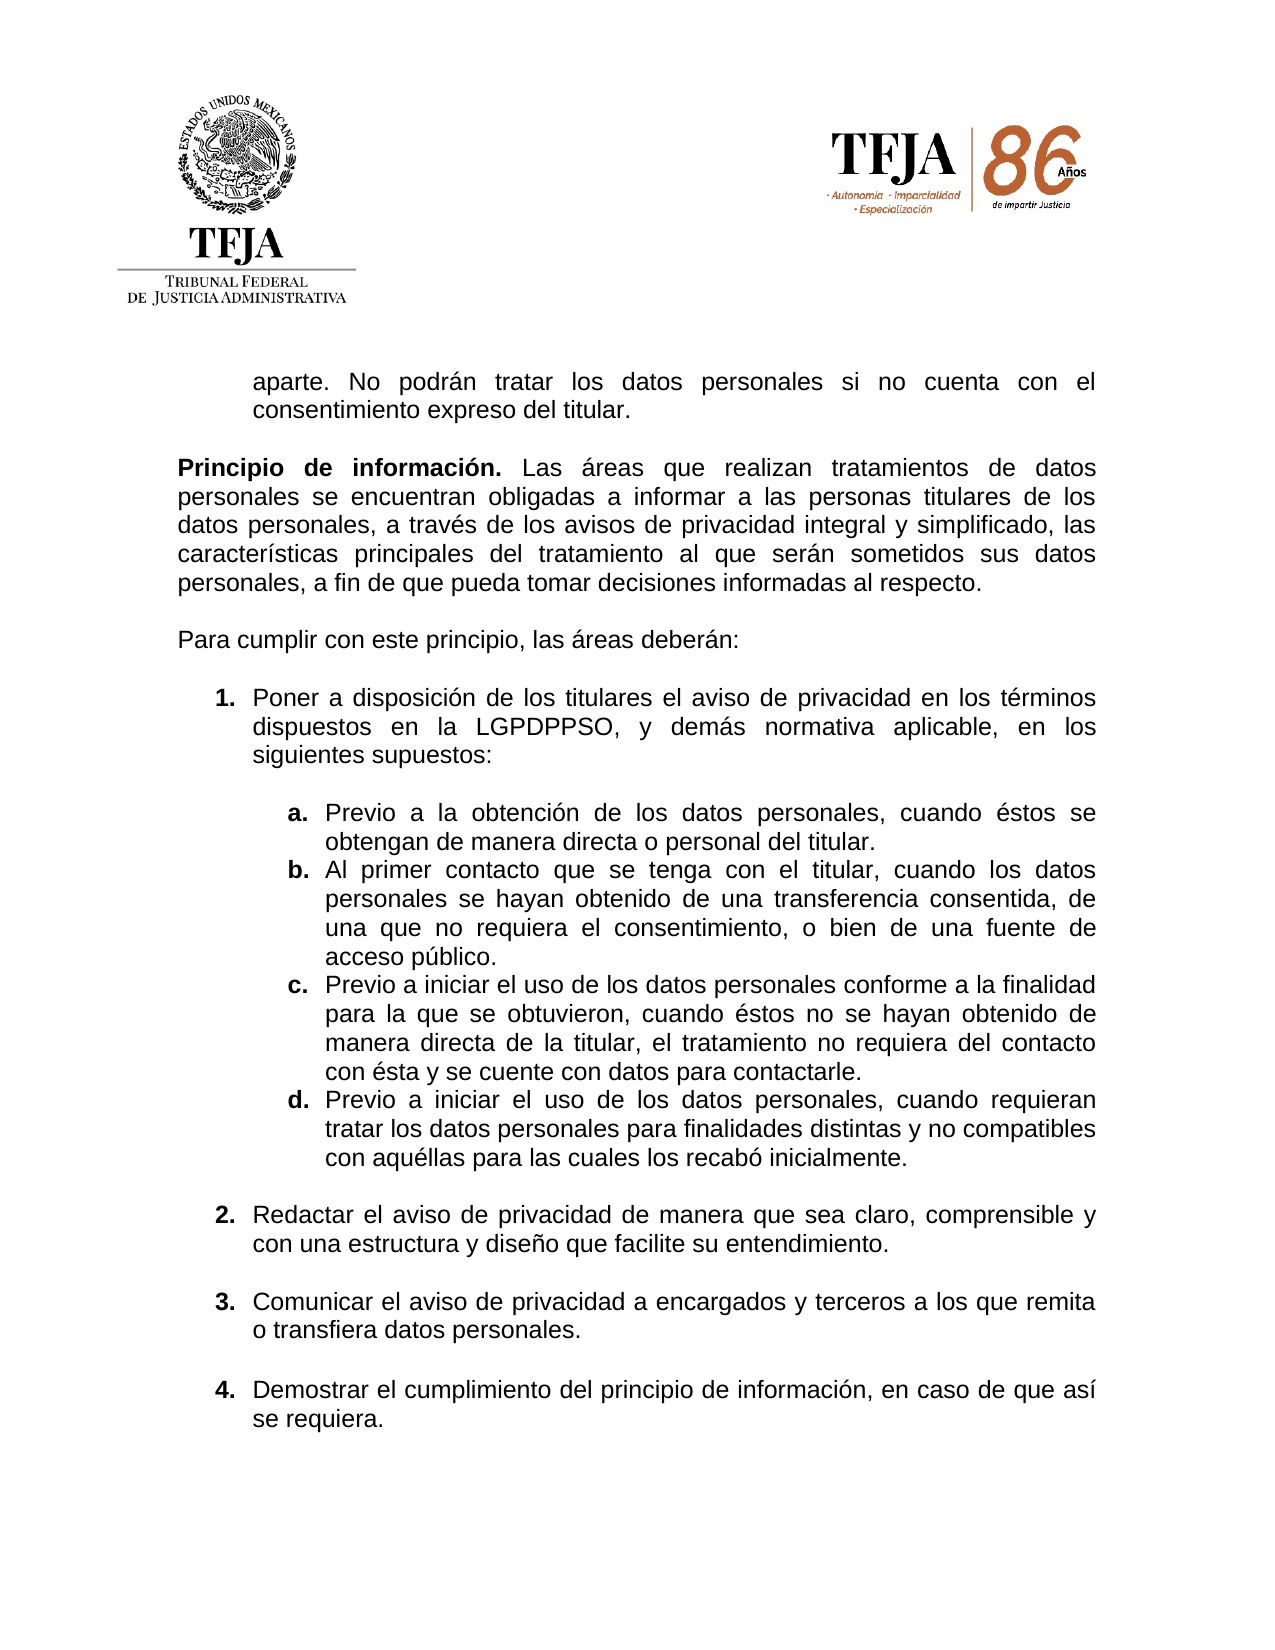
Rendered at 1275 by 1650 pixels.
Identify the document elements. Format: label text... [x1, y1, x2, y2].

picture [820, 119, 1093, 221]
list Al primer contacto que se tenga con el titular, cuando los datos personales se hayan obtenido de una transferencia consentida, de una que no requiera el consentimiento, o bien de una fuente de acceso público. [287, 855, 1098, 970]
list Redactar el aviso de privacidad de manera que sea claro, comprensible y con una estructura y diseño que facilite su entendimiento. [215, 1200, 1098, 1258]
text Principio de información. Las áreas que realizan tratamientos de datos personales se encuentran obligadas a informar a las personas titulares de los datos personales, a través de los avisos de privacidad integral y simplificado, las características principales del tratamiento al que serán sometidos sus datos personales, a fin de que pueda tomar decisiones informadas al respecto. [177, 453, 1098, 597]
list Previo a la obtención de los datos personales, cuando éstos se obtengan de manera directa o personal del titular. [287, 798, 1098, 855]
text Para cumplir con este principio, las áreas deberán: [177, 625, 1098, 654]
list Poner a disposición de los titulares el aviso de privacidad en los términos dispuestos en la LGPDPPSO, y demás normativa aplicable, en los siguientes supuestos: [215, 683, 1098, 769]
list Previo a iniciar el uso de los datos personales, cuando requieran tratar los datos personales para finalidades distintas y no compatibles con aquéllas para las cuales los recabó inicialmente. [287, 1085, 1098, 1172]
list Comunicar el aviso de privacidad a encargados y terceros a los que remita o transfiera datos personales. [215, 1287, 1098, 1344]
list Demostrar el cumplimiento del principio de información, en caso de que así se requiera. [215, 1375, 1098, 1433]
picture [115, 93, 357, 306]
list Previo a iniciar el uso de los datos personales conforme a la finalidad para la que se obtuvieron, cuando éstos no se hayan obtenido de manera directa de la titular, el tratamiento no requiera del contacto con ésta y se cuente con datos para contactarle. [287, 970, 1098, 1085]
